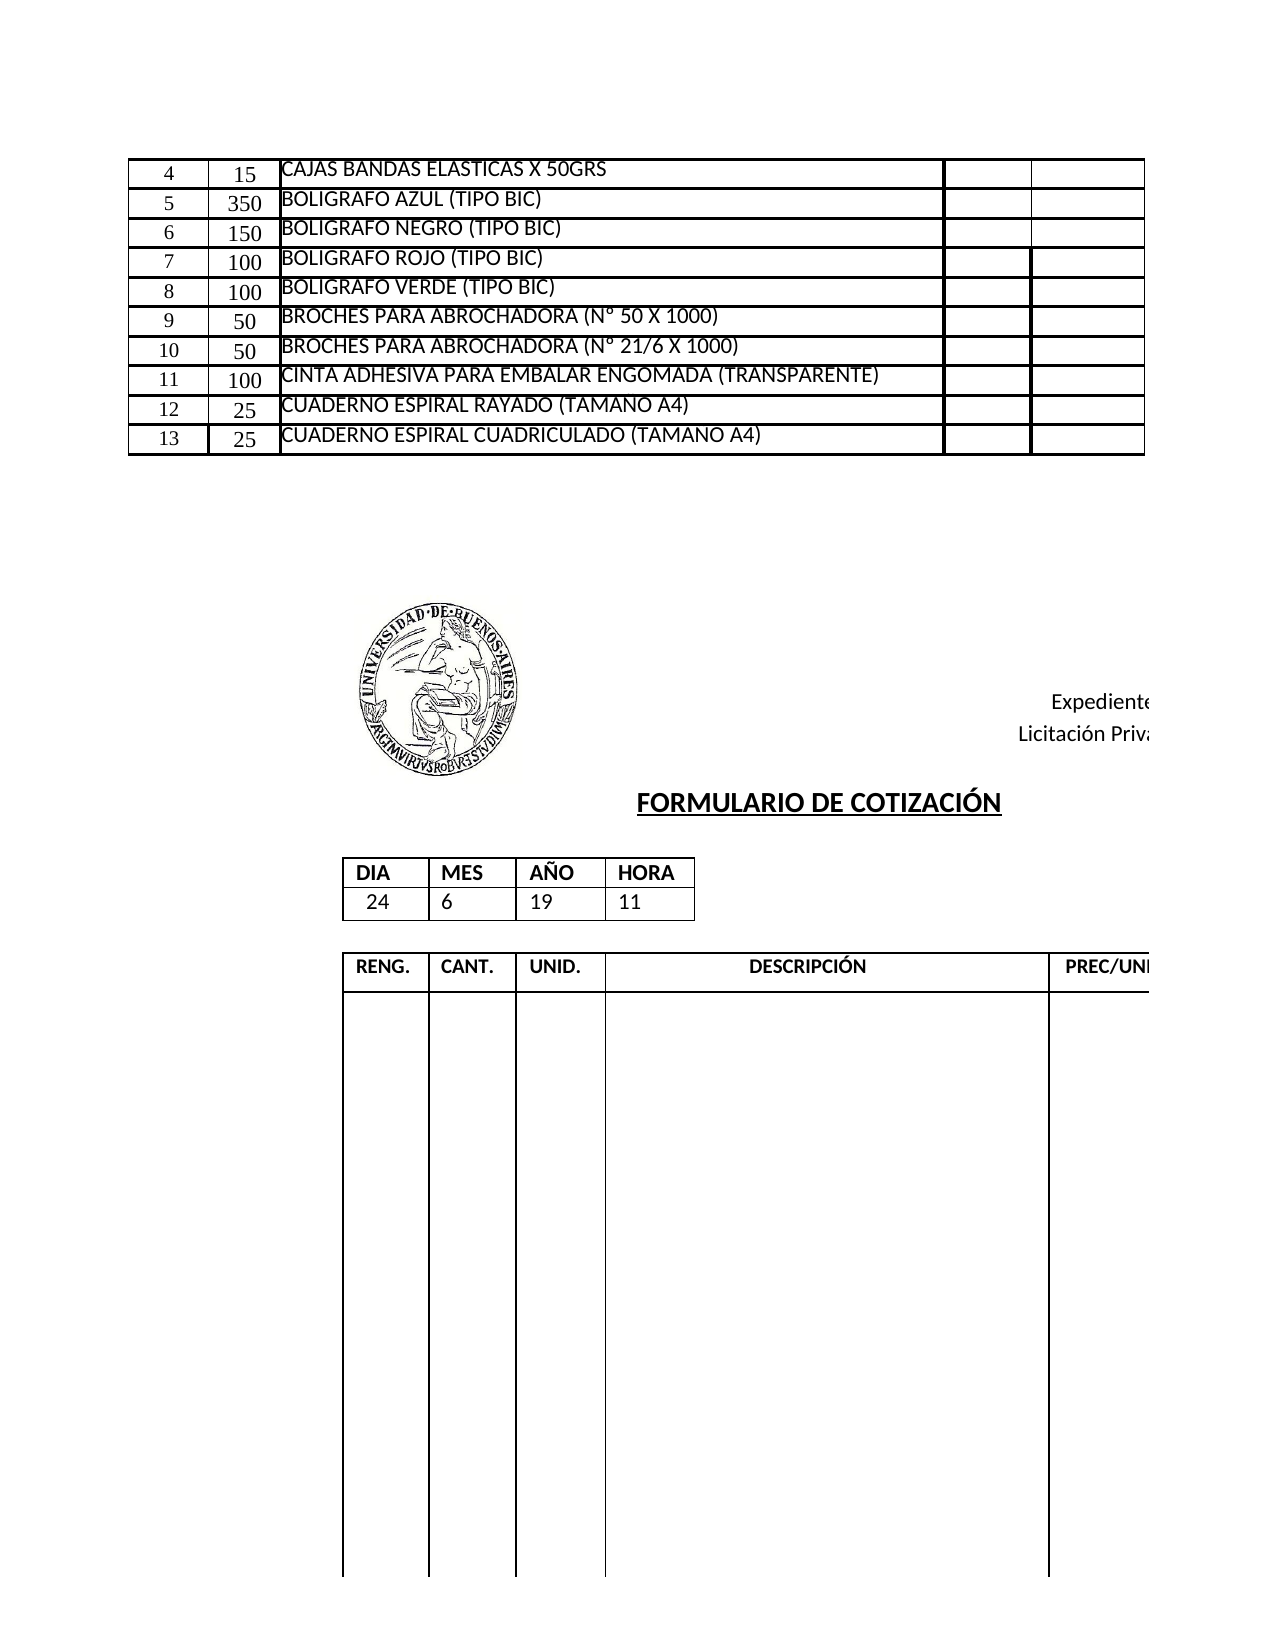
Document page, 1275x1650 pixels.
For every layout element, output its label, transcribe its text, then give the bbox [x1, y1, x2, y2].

table_cell [1033, 249, 1144, 276]
table_cell CUADERNO ESPIRAL CUADRICULADO (TAMAÑO A4) [282, 426, 942, 453]
table_cell 350 [209, 190, 279, 217]
table_cell [1032, 220, 1144, 246]
table_cell 12 [129, 397, 208, 423]
table_cell [946, 190, 1031, 217]
table_cell 10 [129, 338, 208, 364]
table_cell [946, 308, 1029, 335]
table_cell 100 [209, 279, 279, 305]
table_cell [1032, 161, 1144, 187]
table_cell 150 [209, 220, 279, 246]
table_cell CINTA ADHESIVA PARA EMBALAR ENGOMADA (TRANSPARENTE) [282, 367, 942, 394]
table_cell 50 [209, 338, 279, 364]
table_cell [946, 338, 1029, 364]
table_cell 11 [129, 367, 208, 394]
table_cell [946, 249, 1029, 276]
table_cell 4 [129, 161, 208, 187]
table_cell [946, 367, 1029, 394]
table_cell BOLIGRAFO NEGRO (TIPO BIC) [282, 220, 942, 246]
table_cell 5 [129, 190, 208, 217]
table_cell BOLIGRAFO VERDE (TIPO BIC) [282, 279, 942, 305]
table_cell BROCHES PARA ABROCHADORA (Nº 21/6 X 1000) [282, 338, 942, 364]
table_cell 25 [209, 397, 279, 423]
table_cell 7 [129, 249, 208, 276]
table_cell [1033, 426, 1144, 453]
table_cell 25 [210, 426, 279, 453]
table_cell CUADERNO ESPIRAL RAYADO (TAMAÑO A4) [282, 397, 942, 423]
table_cell [1033, 279, 1144, 305]
table_cell [1033, 308, 1144, 335]
table_cell BOLIGRAFO ROJO (TIPO BIC) [282, 249, 942, 276]
table_cell 100 [209, 249, 279, 276]
table_cell [946, 397, 1029, 423]
table_cell 13 [129, 426, 207, 453]
table_cell [1033, 367, 1144, 394]
table_cell [1033, 338, 1144, 364]
table_cell [1032, 190, 1144, 217]
table_cell 6 [129, 220, 208, 246]
table_cell [946, 220, 1031, 246]
table_cell CAJAS BANDAS ELASTICAS X 50GRS [282, 161, 942, 187]
table_cell 9 [129, 308, 208, 335]
table_cell 50 [209, 308, 279, 335]
table_cell 8 [129, 279, 208, 305]
table_cell [946, 279, 1029, 305]
table_cell [1033, 397, 1144, 423]
table_cell BOLIGRAFO AZUL (TIPO BIC) [282, 190, 942, 217]
table_cell 100 [209, 367, 279, 394]
table_cell 15 [209, 161, 279, 187]
table_cell [946, 161, 1031, 187]
table_cell BROCHES PARA ABROCHADORA (Nº 50 X 1000) [282, 308, 942, 335]
table_cell [946, 426, 1029, 453]
